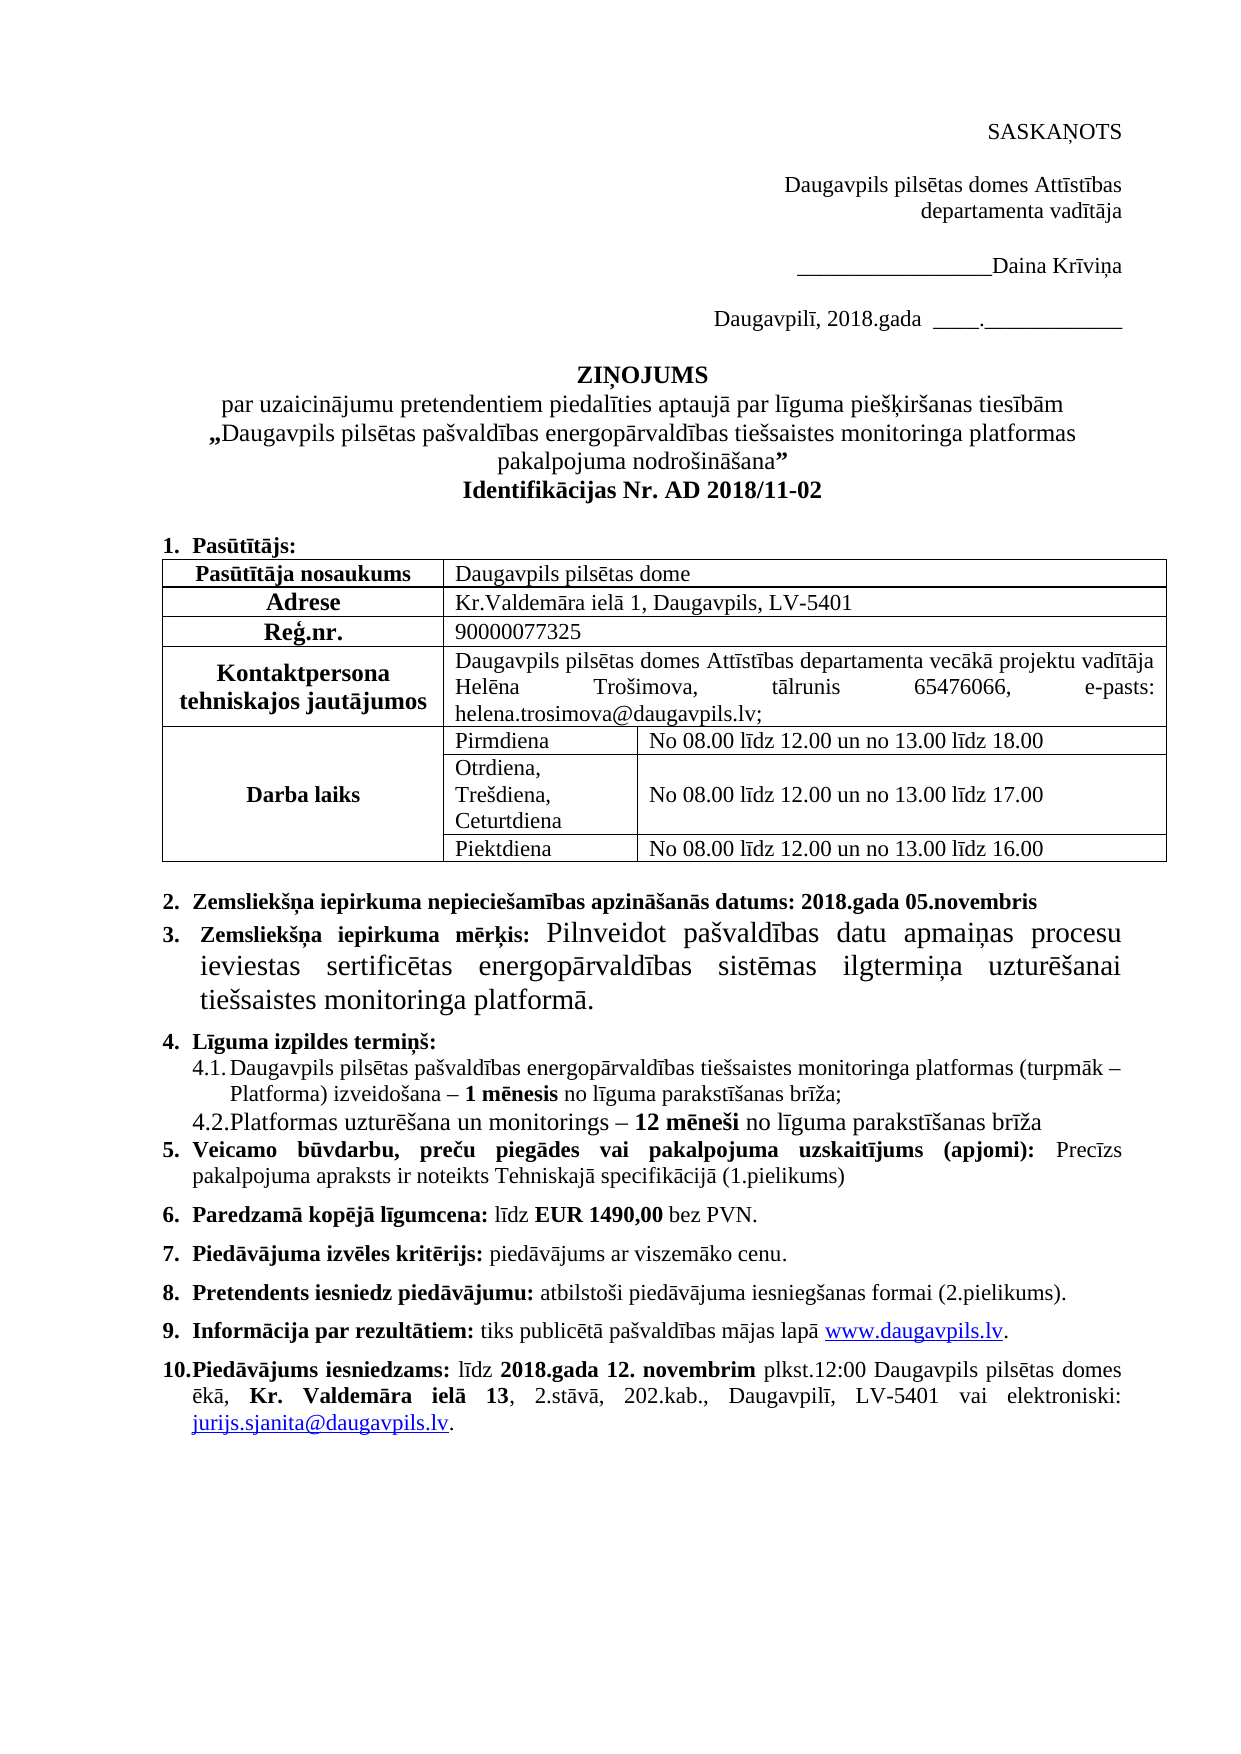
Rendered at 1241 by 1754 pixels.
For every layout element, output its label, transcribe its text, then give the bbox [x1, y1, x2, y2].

subtitle Daugavpils pilsētas domes Attīstības [162, 171, 1122, 197]
subtitle Līguma izpildes termiņš: [162, 1028, 1122, 1054]
text 4.2.Platformas uzturēšana un monitorings – 12 mēneši no līguma parakstīšanas brīža [192, 1107, 1122, 1136]
table_header Pasūtītāja nosaukums [163, 560, 443, 586]
subtitle Daugavpils pilsētas pašvaldības energopārvaldības tiešsaistes monitoringa platformas (turpmāk – Platforma) izveidošana – 1 mēnesis no līguma parakstīšanas brīža; [192, 1054, 1122, 1107]
table_cell 90000077325 [444, 617, 1166, 646]
table_cell Darba laiks [163, 727, 443, 861]
subtitle Zemsliekšņa iepirkuma nepieciešamības apzināšanās datums: 2018.gada 05.novembris [162, 888, 1122, 915]
table_cell Kr.Valdemāra ielā 1, Daugavpils, LV-5401 [444, 588, 1166, 616]
subtitle Veicamo būvdarbu, preču piegādes vai pakalpojuma uzskaitījums (apjomi): Precīzs pakalpojuma apraksts ir noteikts Tehniskajā specifikācijā (1.pielikums) [162, 1136, 1122, 1188]
table_cell Piektdiena [444, 835, 637, 861]
table_cell Adrese [163, 588, 443, 616]
text par uzaicinājumu pretendentiem piedalīties aptaujā par līguma piešķiršanas tiesībām [162, 389, 1122, 418]
table_cell Kontaktpersona tehniskajos jautājumos [163, 647, 443, 726]
table_cell Daugavpils pilsētas domes Attīstības departamenta vecākā projektu vadītāja Helēna Trošimova, tālrunis 65476066, e-pasts: helena.trosimova@daugavpils.lv; [444, 647, 1166, 726]
subtitle Paredzamā kopējā līgumcena: līdz EUR bez PVN. [162, 1201, 1122, 1227]
subtitle ZIŅOJUMS [162, 360, 1122, 389]
subtitle Zemsliekšņa iepirkuma mērķis: [162, 915, 1122, 1015]
table_cell Otrdiena, Trešdiena, Ceturtdiena [444, 755, 637, 833]
table_header Daugavpils pilsētas dome [444, 560, 1166, 586]
subtitle departamenta vadītāja [162, 197, 1122, 223]
table_cell Reģ.nr. [163, 617, 443, 646]
text „” [162, 418, 1122, 475]
table_cell No 08.00 līdz 12.00 un no 13.00 līdz 17.00 [638, 755, 1166, 833]
subtitle _________________Daina Krīviņa [162, 252, 1122, 279]
subtitle Pasūtītājs: [162, 533, 1122, 559]
table_cell Pirmdiena [444, 727, 637, 753]
subtitle Piedāvājuma izvēles kritērijs: . [162, 1240, 1122, 1266]
text SASKAŅOTS [162, 118, 1122, 144]
subtitle Daugavpilī, 2018.gada ____.____________ [162, 305, 1122, 331]
table_cell No 08.00 līdz 12.00 un no 13.00 līdz 16.00 [638, 835, 1166, 861]
table_cell No 08.00 līdz 12.00 un no 13.00 līdz 18.00 [638, 727, 1166, 753]
subtitle Piedāvājums iesniedzams: līdz 2018.gada 12. novembrim plkst.12:00 Daugavpils pilsētas domes ēkā, Kr. Valdemāra ielā 13, 2.stāvā, 202.kab., Daugavpilī, LV-5401 vai elektroniski: jurijs.sjanita@daugavpils.lv. [162, 1356, 1122, 1435]
subtitle Pretendents iesniedz piedāvājumu: atbilstoši piedāvājuma iesniegšanas formai (2.pielikums). [162, 1278, 1122, 1305]
text Identifikācijas Nr. AD 2018/11-02 [162, 475, 1122, 504]
subtitle Informācija par rezultātiem: tiks publicētā pašvaldības mājas lapā www.daugavpils.lv. [162, 1317, 1122, 1344]
